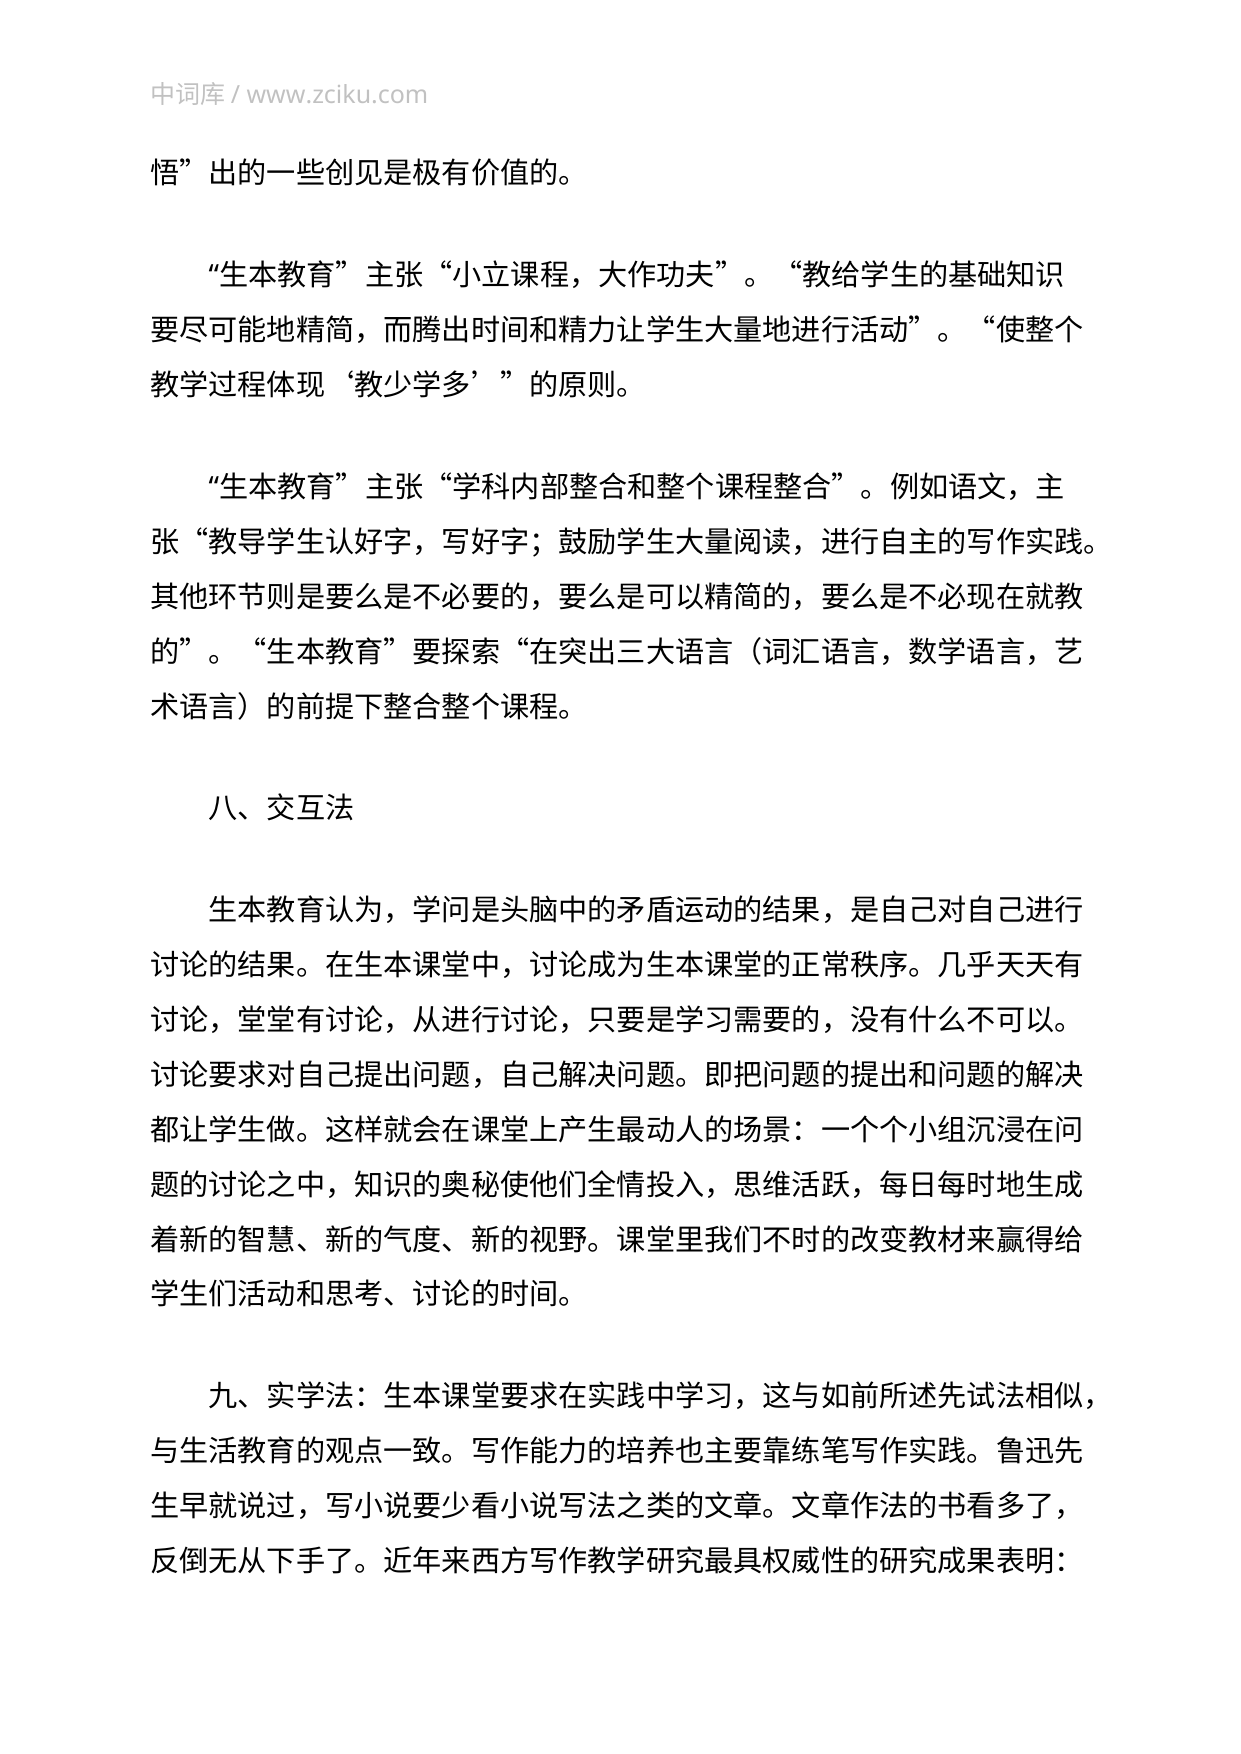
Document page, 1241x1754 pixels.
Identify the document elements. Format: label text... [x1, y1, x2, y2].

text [150, 1373, 1090, 1580]
text “生本教育”主张“学科内部整合和整个课程整合”。例如语文，主张“教导学生认好字，写好字；鼓励学生大量阅读，进行自主的写作实践。其他环节则是要么是不必要的，要么是可以精简的，要么是不必现在就教的”。“生本教育”要探索“在突出三大语言（词汇语言，数学语言，艺术语言）的前提下整合整个课程。 [150, 463, 1090, 725]
text 生本教育认为，学问是头脑中的矛盾运动的结果，是自己对自己进行讨论的结果。在生本课堂中，讨论成为生本课堂的正常秩序。几乎天天有讨论，堂堂有讨论，从进行讨论，只要是学习需要的，没有什么不可以。讨论要求对自己提出问题，自己解决问题。即把问题的提出和问题的解决都让学生做。这样就会在课堂上产生最动人的场景：一个个小组沉浸在问题的讨论之中，知识的奥秘使他们全情投入，思维活跃，每日每时地生成着新的智慧、新的气度、新的视野。课堂里我们不时的改变教材来赢得给学生们活动和思考、讨论的时间。 [150, 887, 1090, 1313]
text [150, 150, 1090, 192]
text “生本教育”主张“小立课程，大作功夫”。“教给学生的基础知识要尽可能地精简，而腾出时间和精力让学生大量地进行活动”。“使整个教学过程体现‘教少学多’”的原则。 [150, 252, 1090, 404]
text 八、交互法 [150, 785, 1090, 827]
